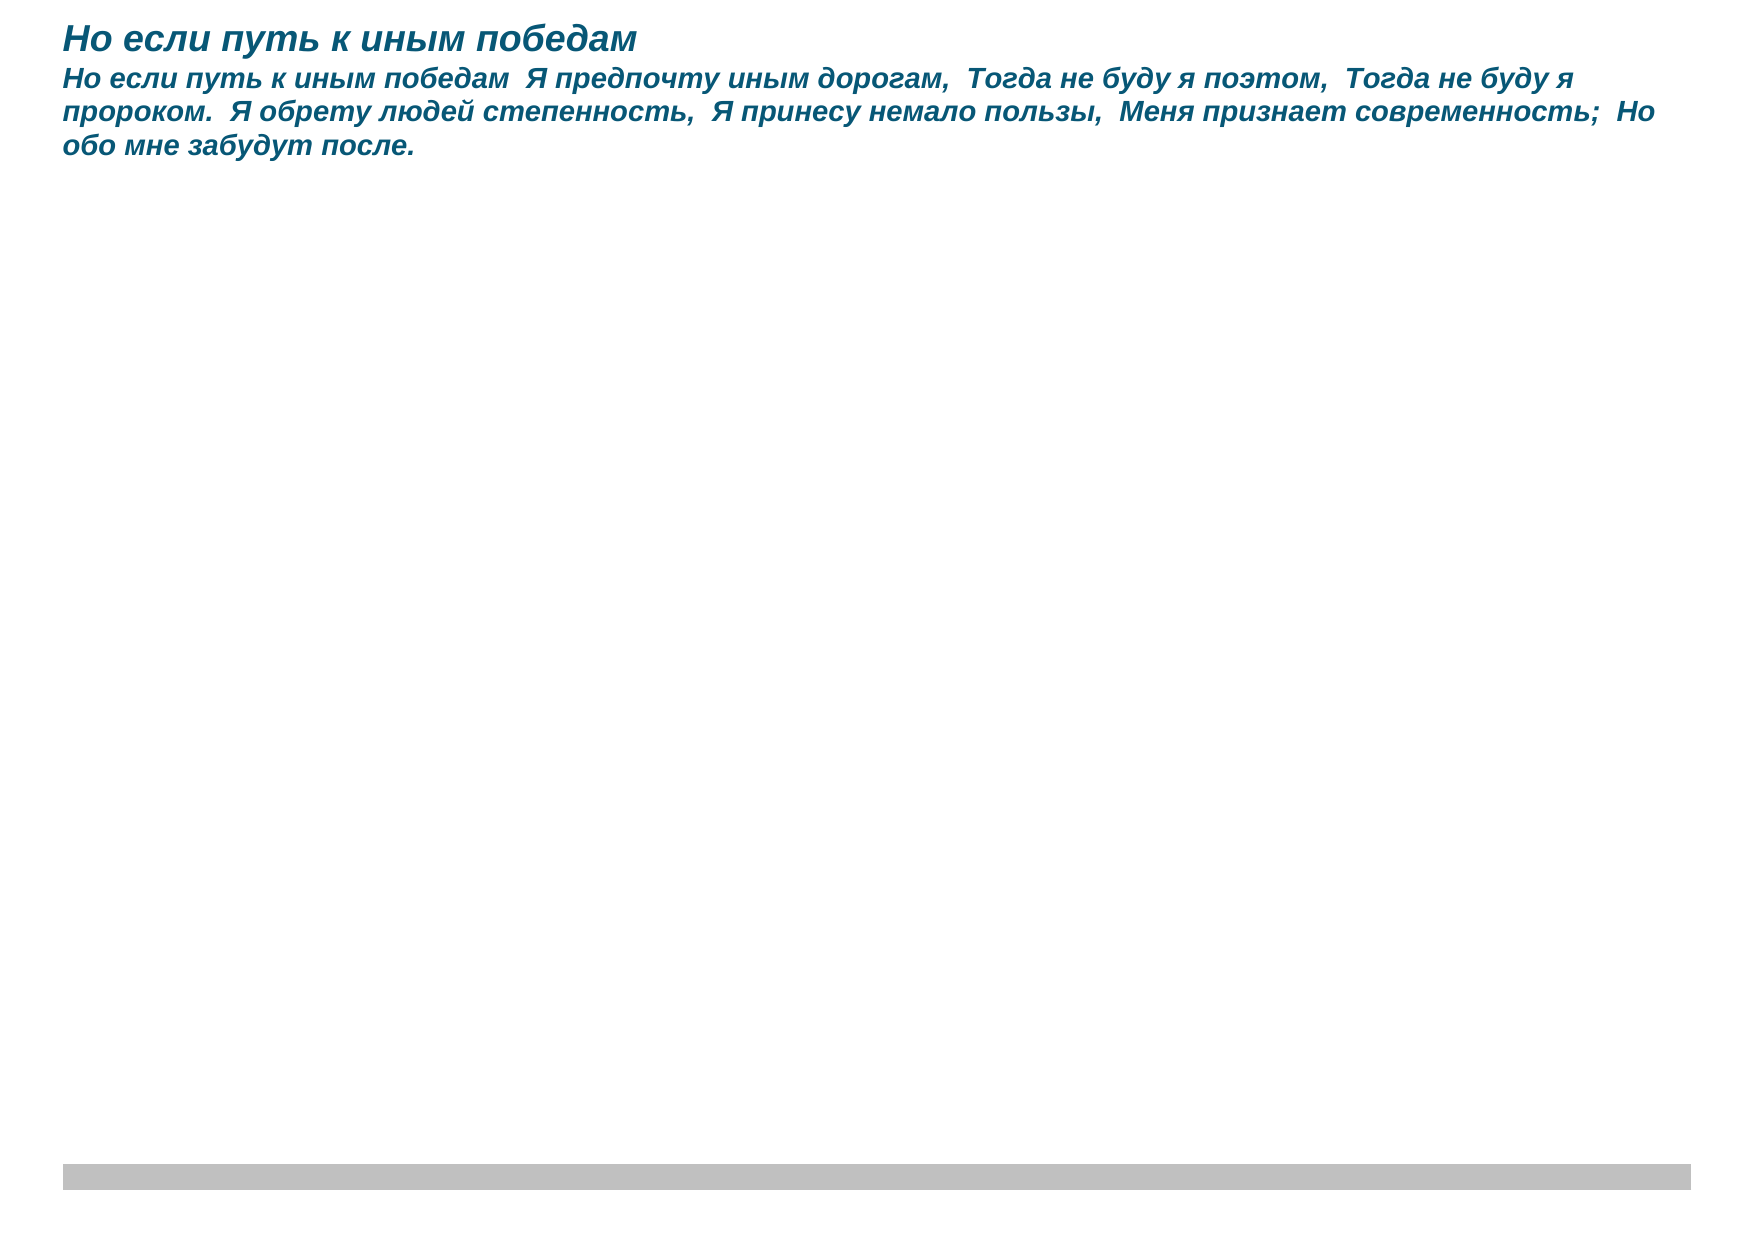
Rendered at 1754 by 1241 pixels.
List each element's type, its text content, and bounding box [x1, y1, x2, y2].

subtitle Но если путь к иным победам [62, 17, 1691, 60]
text Но если путь к иным победам [62, 61, 1691, 161]
